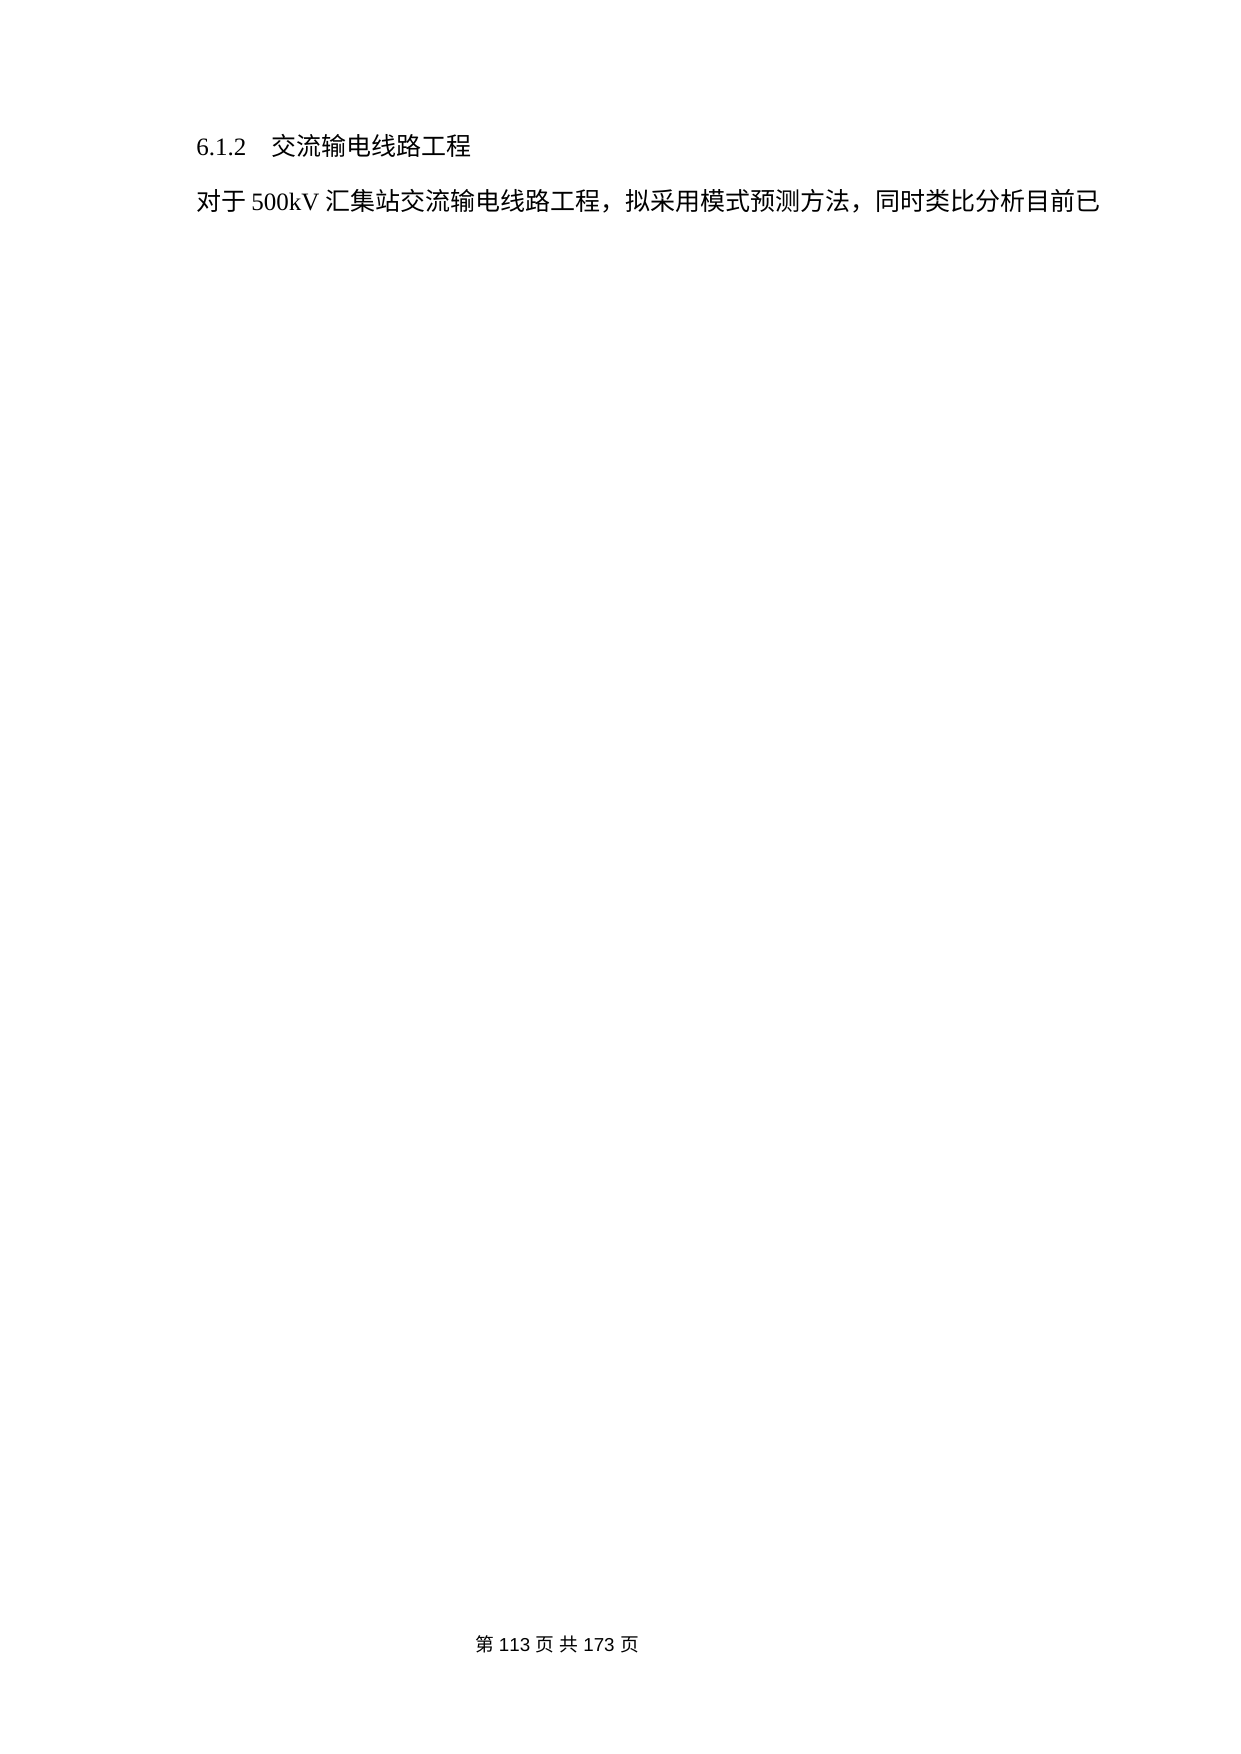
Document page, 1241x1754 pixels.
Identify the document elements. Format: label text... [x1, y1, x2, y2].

text 对于500kV 汇集站交流输电线路工程，拟采用模式预测方法，同时类比分析目前已 [146, 181, 1103, 217]
text 6.1.2 交流输电线路工程 [146, 127, 1103, 163]
